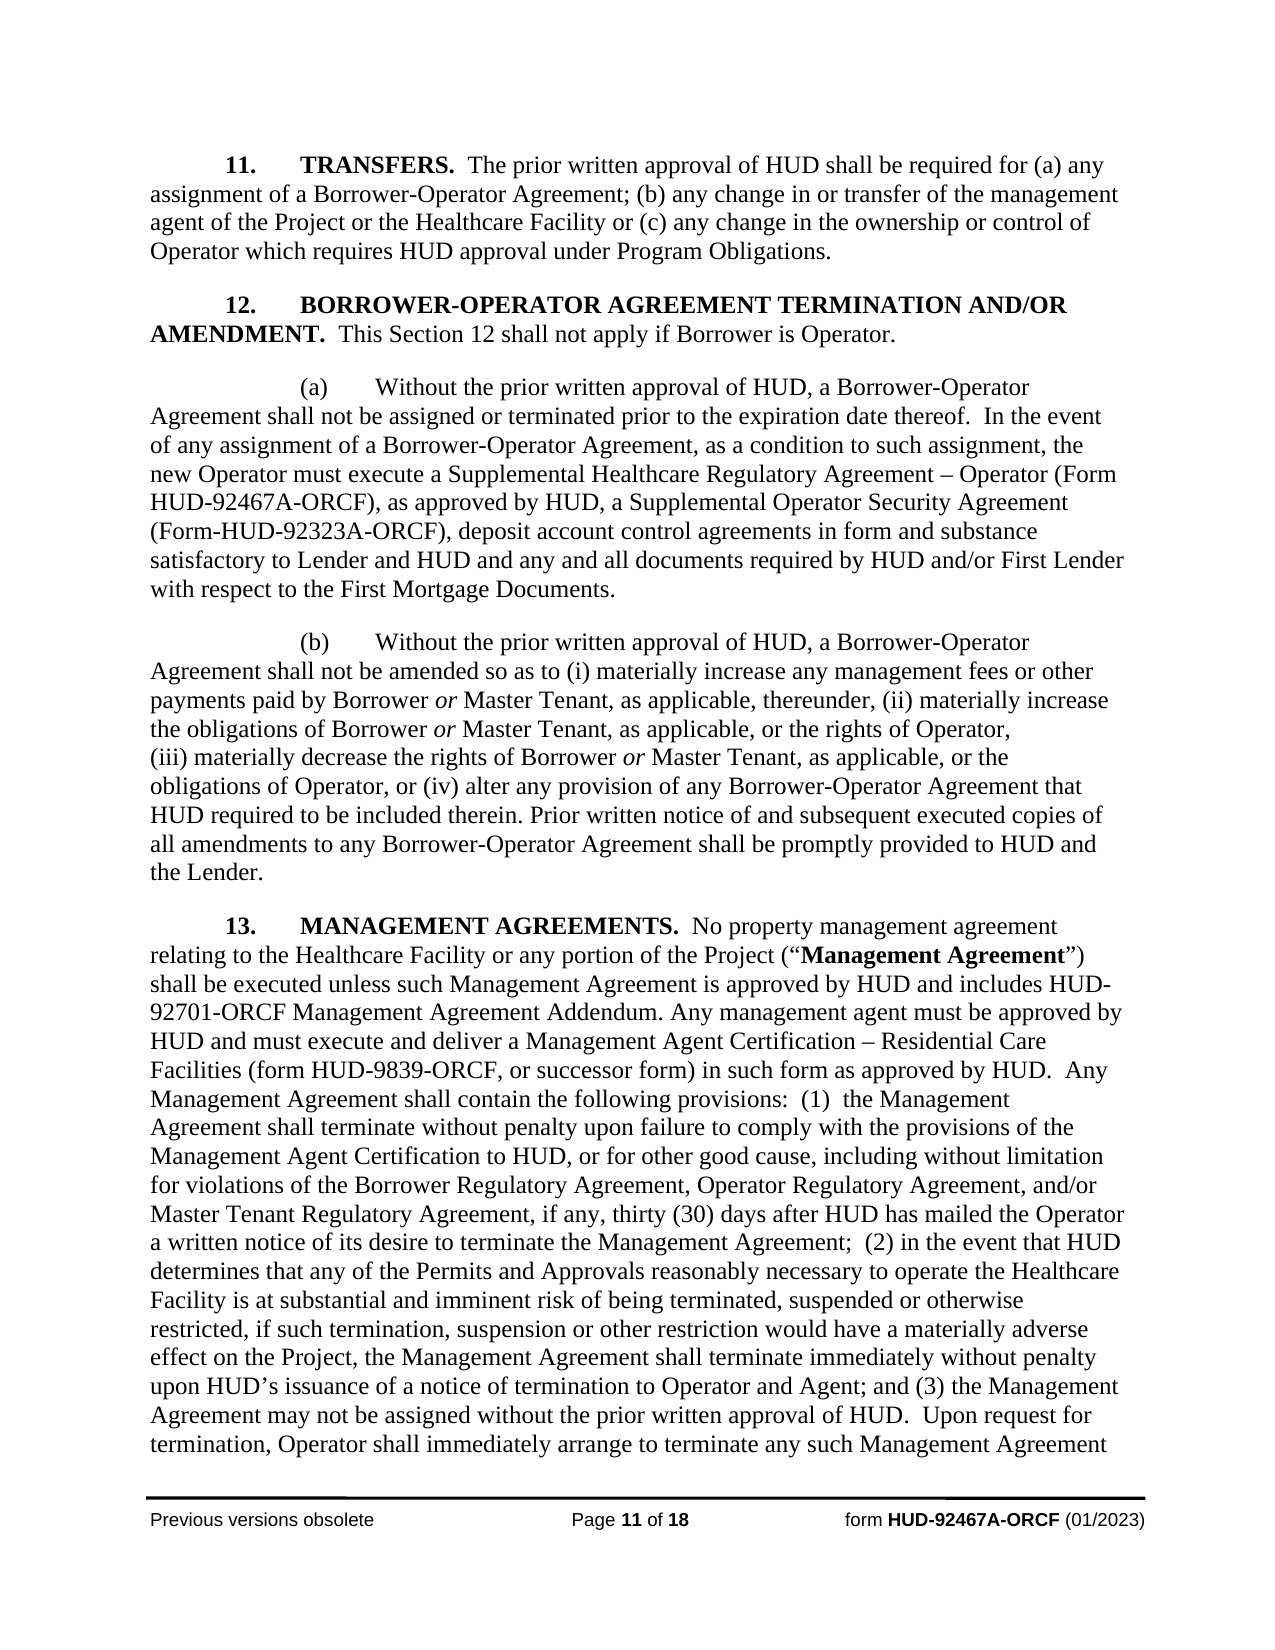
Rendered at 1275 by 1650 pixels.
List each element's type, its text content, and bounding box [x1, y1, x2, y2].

list Without the prior written approval of HUD, a Borrower-Operator Agreement shall not be assigned or terminated prior to the expiration date thereof. In the event of any assignment of a Borrower-Operator Agreement, as a condition to such assignment, the new Operator must execute a Supplemental Healthcare Regulatory Agreement – Operator (Form HUD-92467A-ORCF), as approved by HUD, a Supplemental Operator Security Agreement (Form-HUD-92323A-ORCF), deposit account control agreements in form and substance satisfactory to Lender and HUD and any and all documents required by HUD and/or First Lender with respect to the First Mortgage Documents. [150, 372, 1125, 602]
list TRANSFERS. The prior written approval of HUD shall be required for (a) any assignment of a Borrower-Operator Agreement; (b) any change in or transfer of the management agent of the Project or the Healthcare Facility or (c) any change in the ownership or control of Operator which requires HUD approval under Program Obligations. [150, 150, 1125, 265]
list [150, 911, 1125, 1457]
list Without the prior written approval of HUD, a Borrower-Operator Agreement shall not be amended so as to (i) materially increase any management fees or other payments paid by Borrower or Master Tenant, as applicable, thereunder, (ii) materially increase the obligations of Borrower or Master Tenant, as applicable, or the rights of Operator, (iii) materially decrease the rights of Borrower or Master Tenant, as applicable, or the obligations of Operator, or (iv) alter any provision of any Borrower-Operator Agreement that HUD required to be included therein. Prior written notice of and subsequent executed copies of all amendments to any Borrower-Operator Agreement shall be promptly provided to HUD and the Lender. [150, 627, 1125, 886]
list BORROWER-OPERATOR AGREEMENT TERMINATION AND/OR AMENDMENT. This Section 12 shall not apply if Borrower is Operator. [150, 290, 1125, 347]
